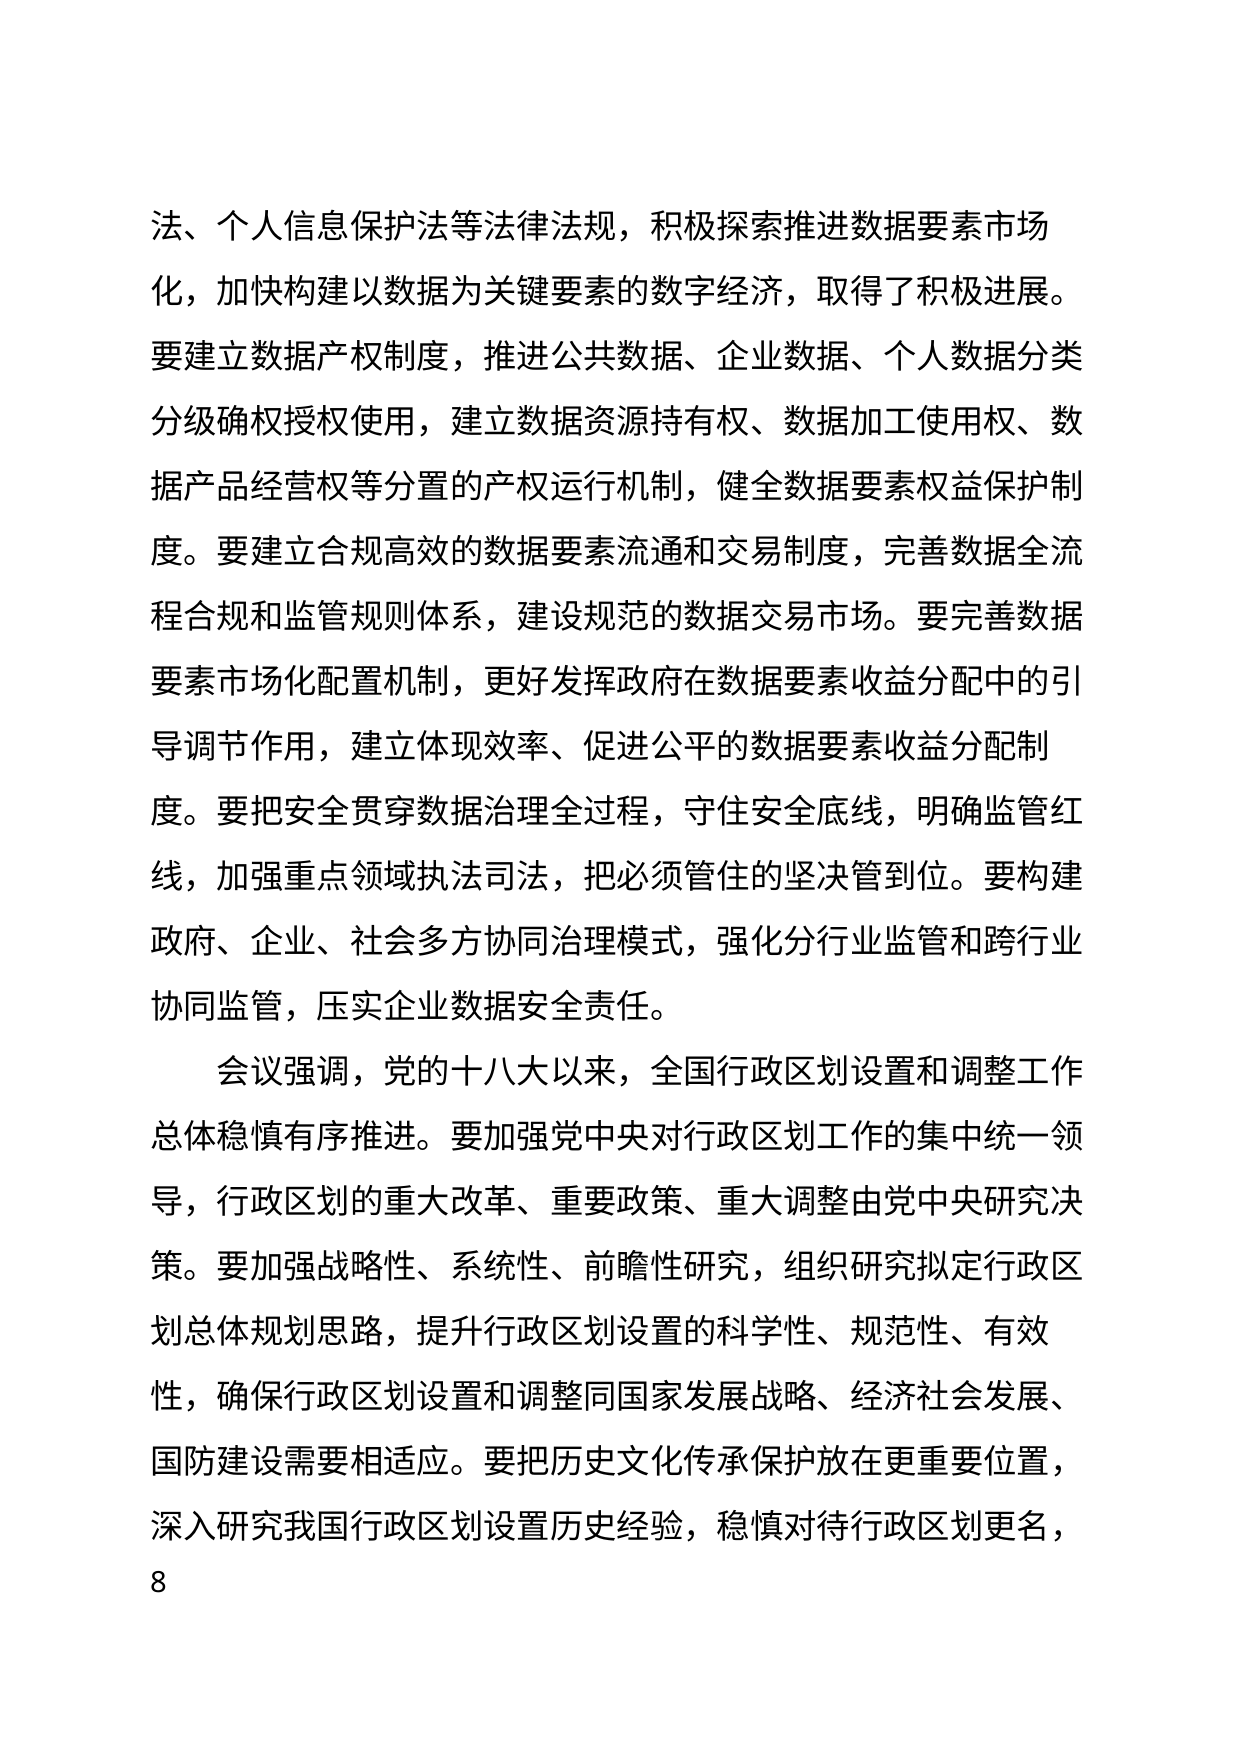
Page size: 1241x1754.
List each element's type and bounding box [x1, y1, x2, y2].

text [150, 1037, 1090, 1557]
text [150, 192, 1090, 1037]
